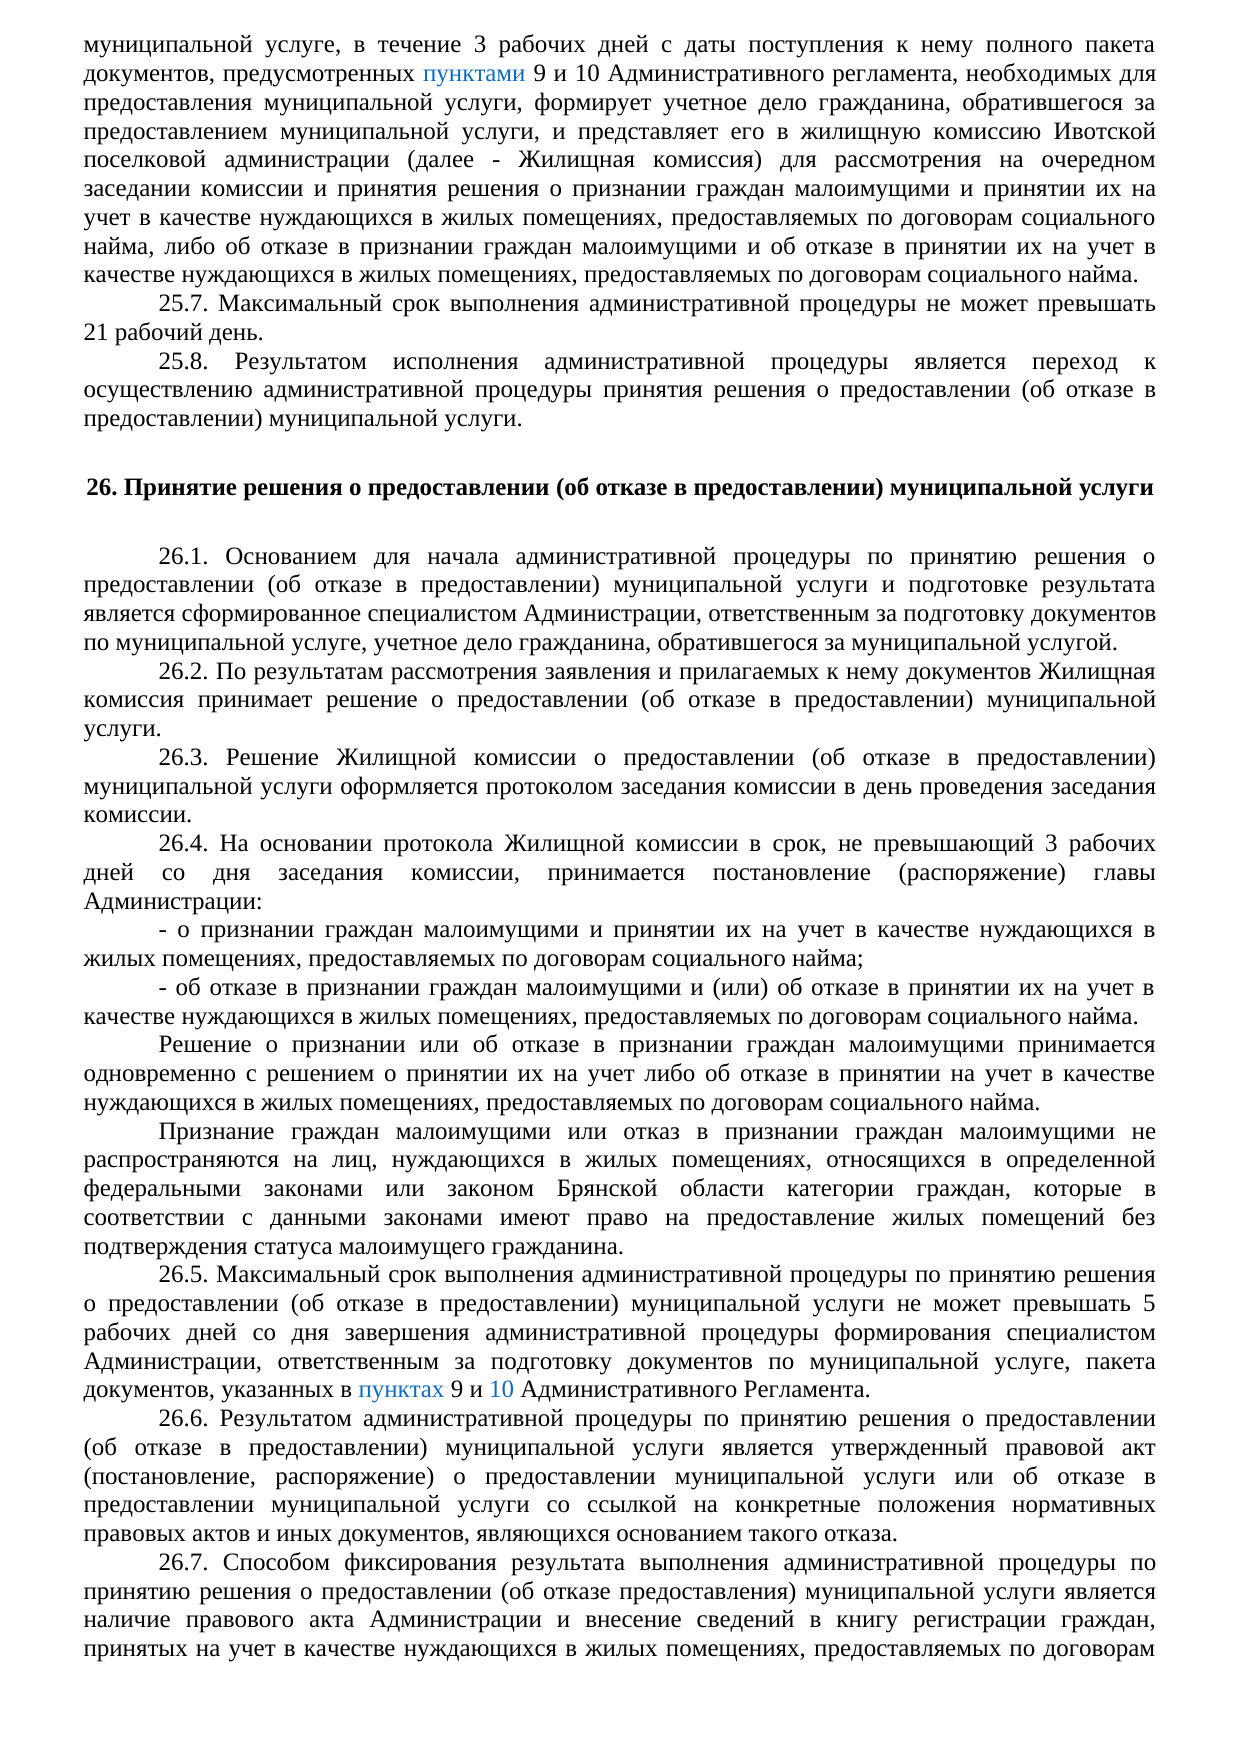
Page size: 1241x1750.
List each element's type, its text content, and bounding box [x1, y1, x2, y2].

text 26.5. Максимальный срок выполнения административной процедуры по принятию решения о предоставлении (об отказе в предоставлении) муниципальной услуги не может превышать 5 рабочих дней со дня завершения административной процедуры формирования специалистом Администрации, ответственным за подготовку документов по муниципальной услуге, пакета документов, указанных в пунктах 9 и 10 Административного Регламента. [83, 1259, 1157, 1403]
text - об отказе в признании граждан малоимущими и (или) об отказе в принятии их на учет в качестве нуждающихся в жилых помещениях, предоставляемых по договорам социального найма. [83, 972, 1157, 1029]
text 25.8. Результатом исполнения административной процедуры является переход к осуществлению административной процедуры принятия решения о предоставлении (об отказе в предоставлении) муниципальной услуги. [83, 346, 1157, 432]
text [83, 29, 1157, 288]
text 26.3. Решение Жилищной комиссии о предоставлении (об отказе в предоставлении) муниципальной услуги оформляется протоколом заседания комиссии в день проведения заседания комиссии. [83, 742, 1157, 828]
text 26.2. По результатам рассмотрения заявления и прилагаемых к нему документов Жилищная комиссия принимает решение о предоставлении (об отказе в предоставлении) муниципальной услуги. [83, 656, 1157, 742]
text 26.1. Основанием для начала административной процедуры по принятию решения о предоставлении (об отказе в предоставлении) муниципальной услуги и подготовке результата является сформированное специалистом Администрации, ответственным за подготовку документов по муниципальной услуге, учетное дело гражданина, обратившегося за муниципальной услугой. [83, 541, 1157, 656]
text Решение о признании или об отказе в признании граждан малоимущими принимается одновременно с решением о принятии их на учет либо об отказе в принятии на учет в качестве нуждающихся в жилых помещениях, предоставляемых по договорам социального найма. [83, 1029, 1157, 1116]
text 26.4. На основании протокола Жилищной комиссии в срок, не превышающий 3 рабочих дней со дня заседания комиссии, принимается постановление (распоряжение) главы Администрации: [83, 828, 1157, 914]
text 25.7. Максимальный срок выполнения административной процедуры не может превышать 21 рабочий день. [83, 288, 1157, 346]
text Признание граждан малоимущими или отказ в признании граждан малоимущими не распространяются на лиц, нуждающихся в жилых помещениях, относящихся в определенной федеральными законами или законом Брянской области категории граждан, которые в соответствии с данными законами имеют право на предоставление жилых помещений без подтверждения статуса малоимущего гражданина. [83, 1116, 1157, 1259]
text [83, 1547, 1157, 1662]
text 26.6. Результатом административной процедуры по принятию решения о предоставлении (об отказе в предоставлении) муниципальной услуги является утвержденный правовой акт (постановление, распоряжение) о предоставлении муниципальной услуги или об отказе в предоставлении муниципальной услуги со ссылкой на конкретные положения нормативных правовых актов и иных документов, являющихся основанием такого отказа. [83, 1403, 1157, 1547]
subtitle 26. Принятие решения о предоставлении (об отказе в предоставлении) муниципальной услуги [83, 472, 1157, 501]
text - о признании граждан малоимущими и принятии их на учет в качестве нуждающихся в жилых помещениях, предоставляемых по договорам социального найма; [83, 914, 1157, 972]
